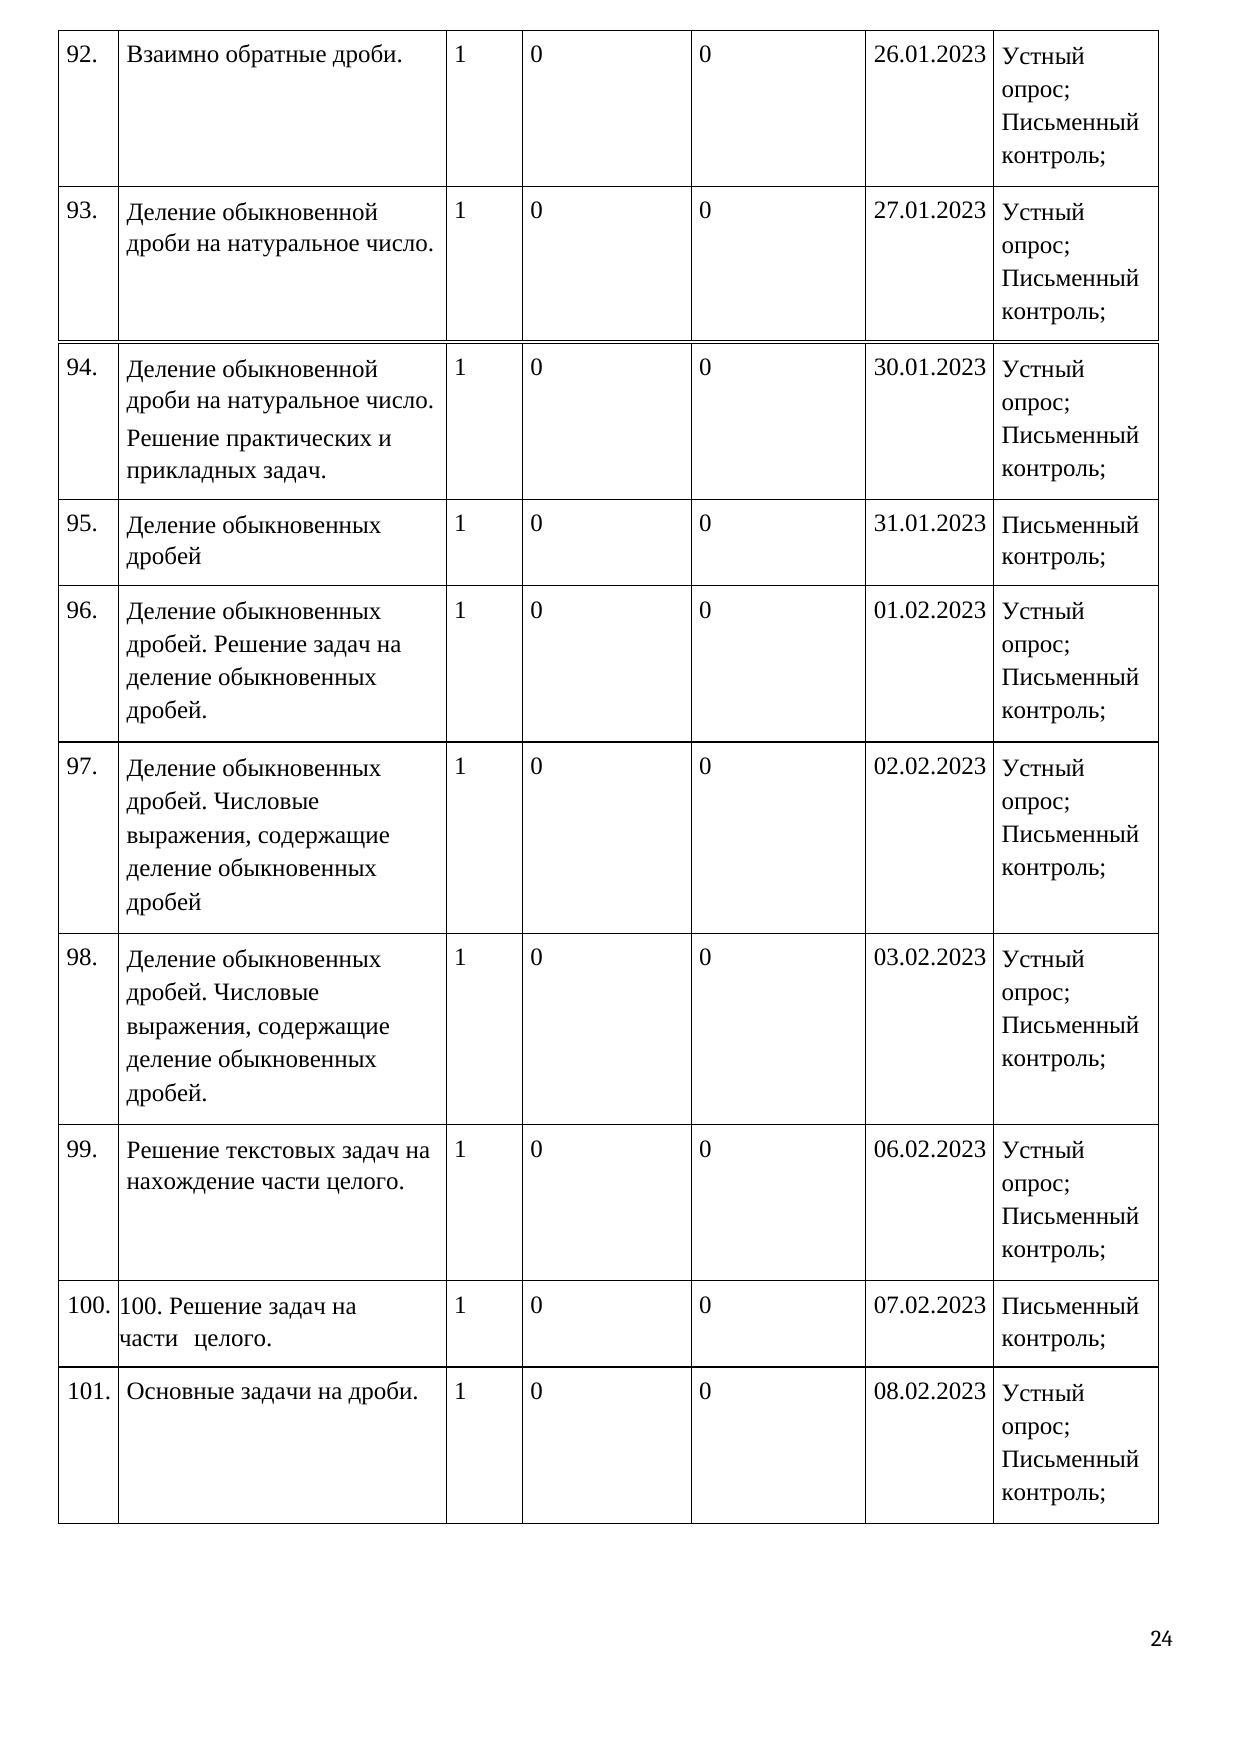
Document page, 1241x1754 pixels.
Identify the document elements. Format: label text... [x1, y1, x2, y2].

table_cell 27.01.2023 [866, 187, 993, 340]
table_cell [119, 31, 446, 186]
table_cell Основные задачи на дроби. [119, 1368, 446, 1523]
table_cell 07.02.2023 [866, 1281, 993, 1366]
table_cell Деление обыкновенных дробей [119, 500, 446, 585]
table_cell Деление обыкновенной дроби на натуральное число. [119, 187, 446, 340]
table_cell 97. [59, 743, 118, 933]
table_cell 0 [692, 187, 865, 340]
table_header 0 [692, 344, 865, 499]
table_cell 0 [692, 586, 865, 741]
table_cell Устный опрос; Письменный контроль; [994, 1368, 1158, 1523]
table_cell 99. [59, 1125, 118, 1280]
table_cell 0 [523, 1281, 691, 1366]
table_cell 0 [692, 1368, 865, 1523]
table_cell 1 [447, 586, 522, 741]
table_cell 100. Решение задач на части целого. [119, 1281, 446, 1366]
table_cell Деление обыкновенных дробей. Числовые выражения, содержащие деление обыкновенных дробей [119, 743, 446, 933]
table_cell Устный опрос; Письменный контроль; [994, 934, 1158, 1124]
table_cell 06.02.2023 [866, 1125, 993, 1280]
table_cell 31.01.2023 [866, 500, 993, 585]
table_cell 0 [523, 743, 691, 933]
table_cell 1 [447, 1125, 522, 1280]
table_cell 0 [523, 1125, 691, 1280]
table_cell 100. [59, 1281, 118, 1366]
table_cell Решение текстовых задач на нахождение части целого. [119, 1125, 446, 1280]
table_cell 26.01.2023 [866, 31, 993, 186]
table_cell 0 [692, 1125, 865, 1280]
table_cell 08.02.2023 [866, 1368, 993, 1523]
table_cell Устный опрос; Письменный контроль; [994, 187, 1158, 340]
table_cell 93. [59, 187, 118, 340]
table_cell 95. [59, 500, 118, 585]
table_cell 92. [59, 31, 118, 186]
table_cell 0 [523, 934, 691, 1124]
table_cell 01.02.2023 [866, 586, 993, 741]
table_header 1 [447, 344, 522, 499]
table_cell 0 [692, 500, 865, 585]
table_cell 1 [447, 500, 522, 585]
table_cell 0 [523, 586, 691, 741]
table_cell 03.02.2023 [866, 934, 993, 1124]
table_cell 0 [692, 743, 865, 933]
table_cell 1 [447, 934, 522, 1124]
table_header 0 [523, 344, 691, 499]
table_cell 101. [59, 1368, 118, 1523]
table_cell Письменный контроль; [994, 500, 1158, 585]
table_cell 96. [59, 586, 118, 741]
table_header 94. [59, 344, 118, 499]
table_cell 1 [447, 1368, 522, 1523]
table_cell Устный опрос; Письменный контроль; [994, 1125, 1158, 1280]
table_cell 1 [447, 187, 522, 340]
table_cell Письменный контроль; [994, 1281, 1158, 1366]
table_cell 1 [447, 1281, 522, 1366]
table_cell Устный опрос; Письменный контроль; [994, 31, 1158, 186]
table_cell 0 [523, 1368, 691, 1523]
table_cell Деление обыкновенных дробей. Решение задач на деление обыкновенных дробей. [119, 586, 446, 741]
table_cell Устный опрос; Письменный контроль; [994, 743, 1158, 933]
table_cell 0 [692, 934, 865, 1124]
table_cell 1 [447, 31, 522, 186]
table_cell 98. [59, 934, 118, 1124]
table_cell Деление обыкновенных дробей. Числовые выражения, содержащие деление обыкновенных дробей. [119, 934, 446, 1124]
table_header Устный опрос; Письменный контроль; [994, 344, 1158, 499]
table_cell Устный опрос; Письменный контроль; [994, 586, 1158, 741]
table_header 30.01.2023 [866, 344, 993, 499]
table_cell 0 [523, 31, 691, 186]
table_cell 1 [447, 743, 522, 933]
table_cell 02.02.2023 [866, 743, 993, 933]
table_cell 0 [523, 187, 691, 340]
table_cell 0 [692, 31, 865, 186]
table_cell 0 [523, 500, 691, 585]
table_header Деление обыкновенной дроби на натуральное число. Решение практических и прикладных задач. [119, 344, 446, 499]
table_cell 0 [692, 1281, 865, 1366]
